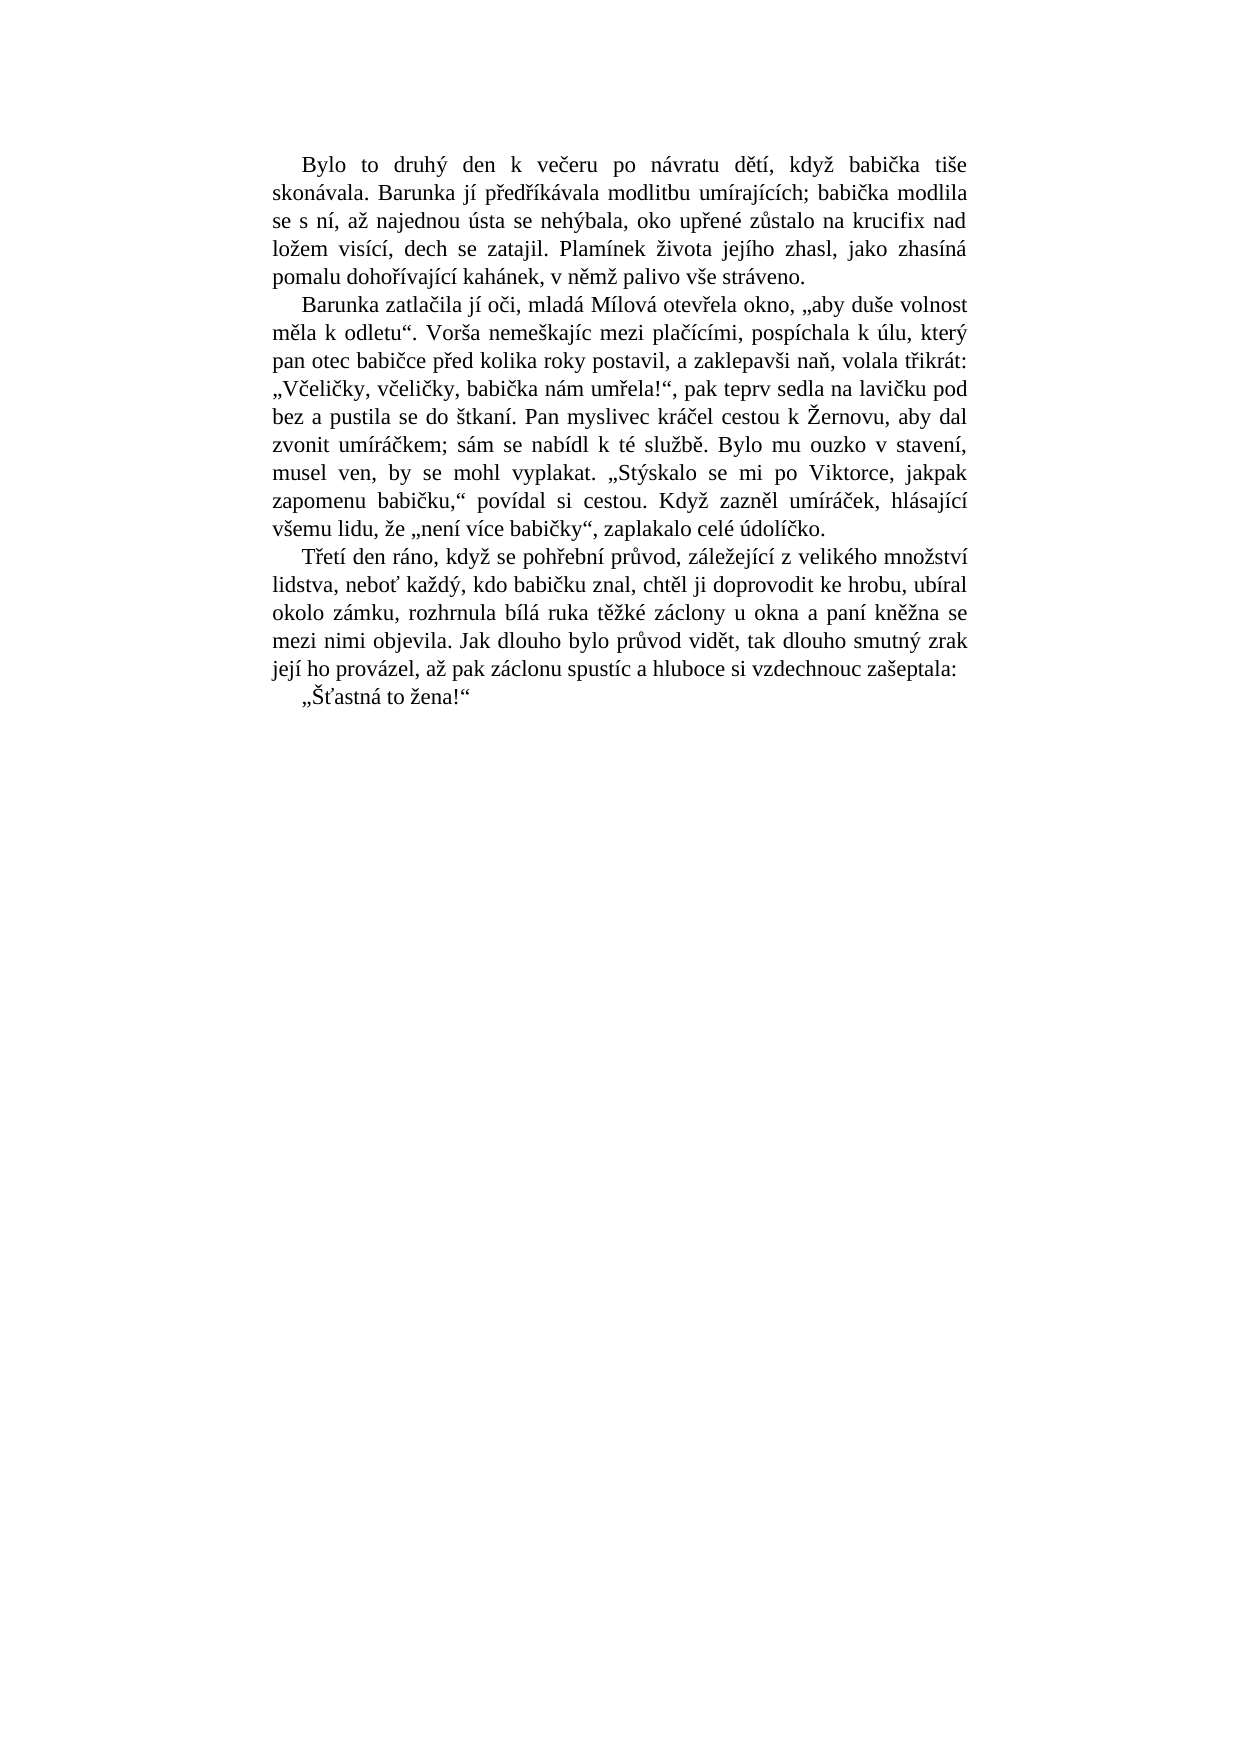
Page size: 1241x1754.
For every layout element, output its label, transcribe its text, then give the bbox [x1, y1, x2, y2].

text Třetí den ráno, když se pohřební průvod, záležející z velikého množství lidstva, neboť každý, kdo babičku znal, chtěl ji doprovodit ke hrobu, ubíral okolo zámku, rozhrnula bílá ruka těžké záclony u okna a paní kněžna se mezi nimi objevila. Jak dlouho bylo průvod vidět, tak dlouho smutný zrak její ho provázel, až pak záclonu spustíc a hluboce si vzdechnouc zašeptala: [272, 542, 969, 682]
text „Šťastná to žena!“ [301, 682, 969, 710]
text Bylo to druhý den k večeru po návratu dětí, když babička tiše skonávala. Barunka jí předříkávala modlitbu umírajících; babička modlila se s ní, až najednou ústa se nehýbala, oko upřené zůstalo na krucifix nad ložem visící, dech se zatajil. Plamínek života jejího zhasl, jako zhasíná pomalu dohořívající kahánek, v němž palivo vše stráveno. [272, 150, 968, 290]
text Barunka zatlačila jí oči, mladá Mílová otevřela okno, „aby duše volnost měla k odletu“. Vorša nemeškajíc mezi plačícími, pospíchala k úlu, který pan otec babičce před kolika roky postavil, a zaklepavši naň, volala třikrát: „Včeličky, včeličky, babička nám umřela!“, pak teprv sedla na lavičku pod bez a pustila se do štkaní. Pan myslivec kráčel cestou k Žernovu, aby dal zvonit umíráčkem; sám se nabídl k té službě. Bylo mu ouzko v stavení, musel ven, by se mohl vyplakat. „Stýskalo se mi po Viktorce, jakpak zapomenu babičku,“ povídal si cestou. Když zazněl umíráček, hlásající všemu lidu, že „není více babičky“, zaplakalo celé údolíčko. [272, 290, 969, 542]
